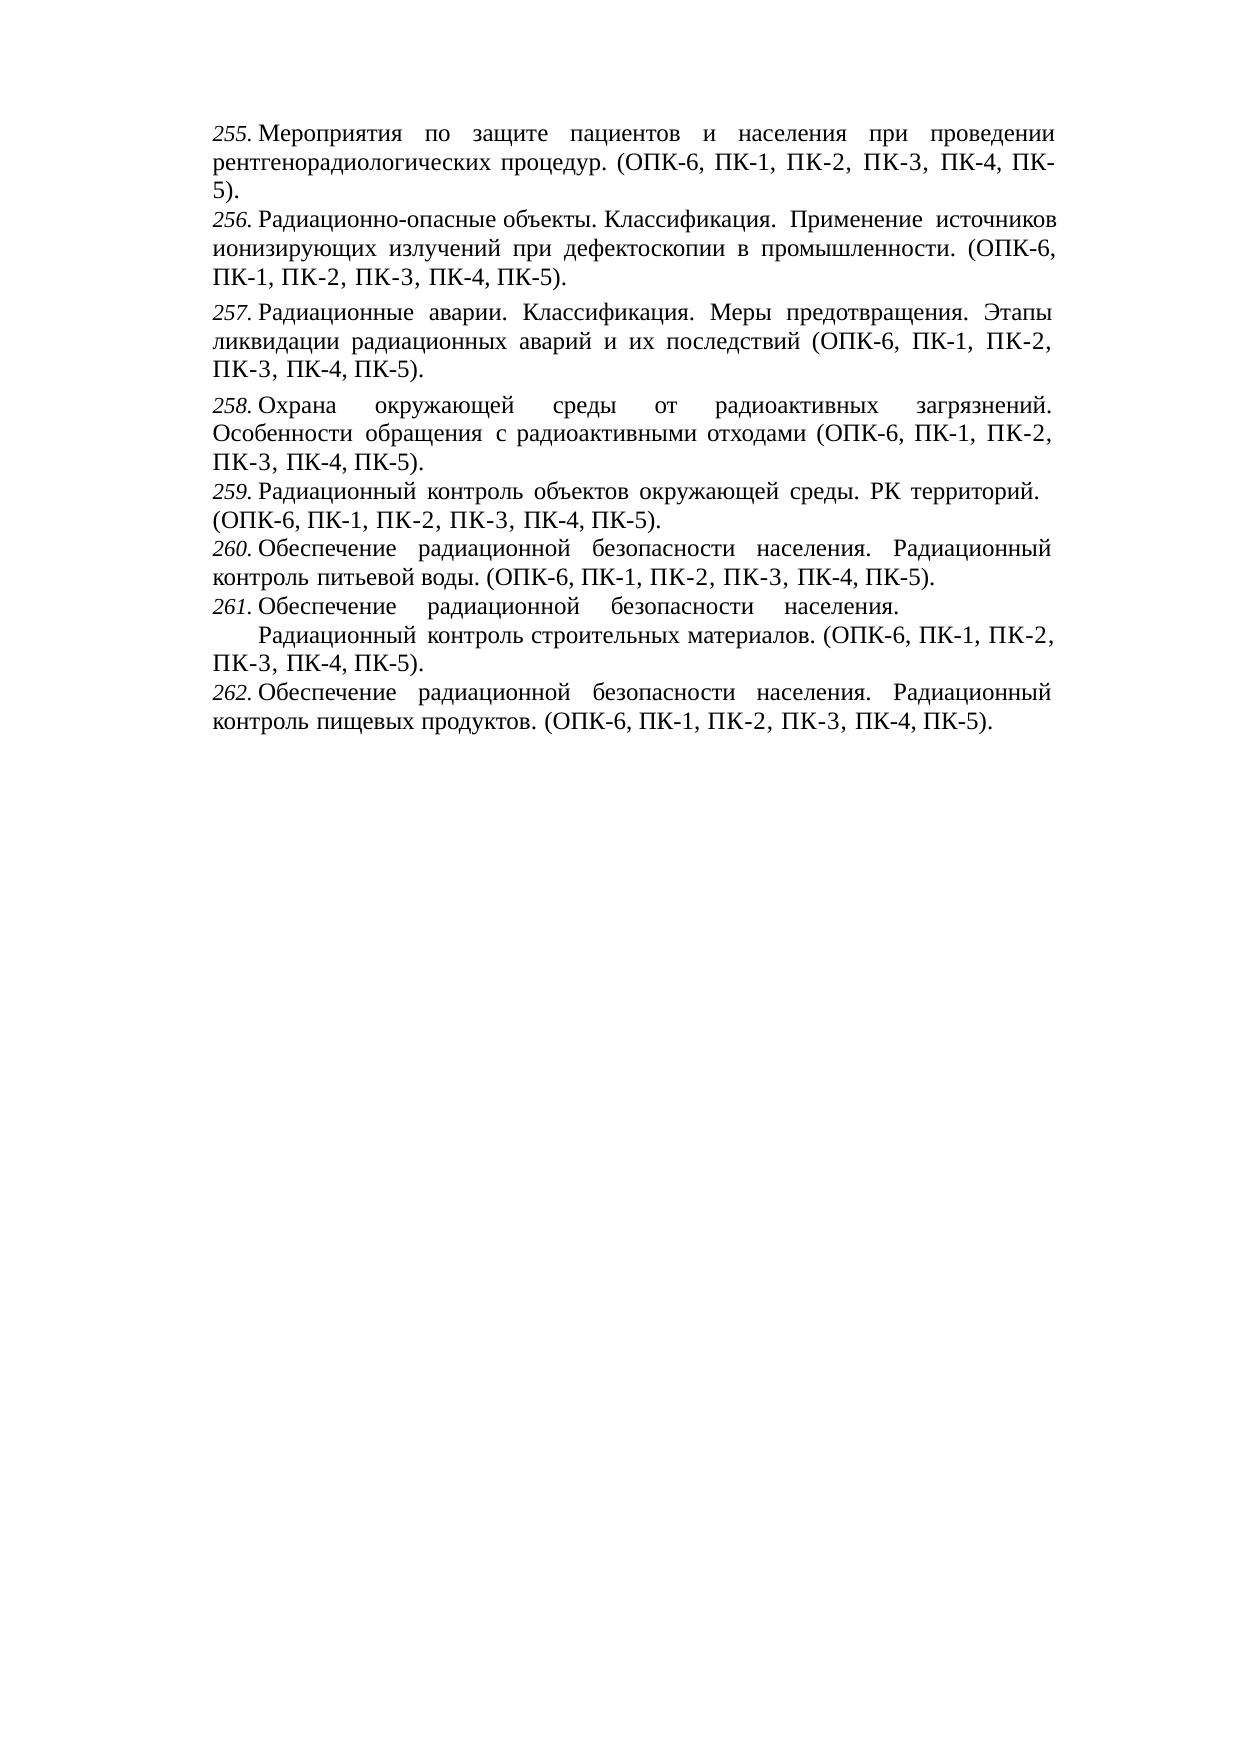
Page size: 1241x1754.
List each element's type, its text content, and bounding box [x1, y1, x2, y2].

list Радиационно-опасные объекты. Классификация. Применение источников ионизирующих излучений при дефектоскопии в промышленности. (ОПК-6, ПК-1, ПК-2, ПК-3, ПК-4, ПК-5). [212, 204, 1057, 291]
list Радиационный контроль объектов окружающей среды. РК территорий. (ОПК-6, ПК-1, ПК-2, ПК-3, ПК-4, ПК-5). [212, 476, 1040, 533]
list Охрана окружающей среды от радиоактивных загрязнений. Особенности обращения с радиоактивными отходами (ОПК-6, ПК-1, ПК-2, ПК-3, ПК-4, ПК-5). [212, 390, 1052, 476]
list Обеспечение радиационной безопасности населения. Радиационный контроль пищевых продуктов. (ОПК-6, ПК-1, ПК-2, ПК-3, ПК-4, ПК-5). [212, 677, 1051, 735]
list Обеспечение радиационной безопасности населения. Радиационный контроль питьевой воды. (ОПК-6, ПК-1, ПК-2, ПК-3, ПК-4, ПК-5). [212, 533, 1051, 591]
list Радиационные аварии. Классификация. Меры предотвращения. Этапы ликвидации радиационных аварий и их последствий (ОПК-6, ПК-1, ПК-2, ПК-3, ПК-4, ПК-5). [212, 297, 1052, 383]
list Обеспечение радиационной безопасности населения. Радиационный контроль строительных материалов. (ОПК-6, ПК-1, ПК-2, ПК-3, ПК-4, ПК-5). [212, 591, 1054, 677]
list Мероприятия по защите пациентов и населения при проведении рентгенорадиологических процедур. (ОПК-6, ПК-1, ПК-2, ПК-3, ПК-4, ПК-5). [212, 118, 1055, 204]
